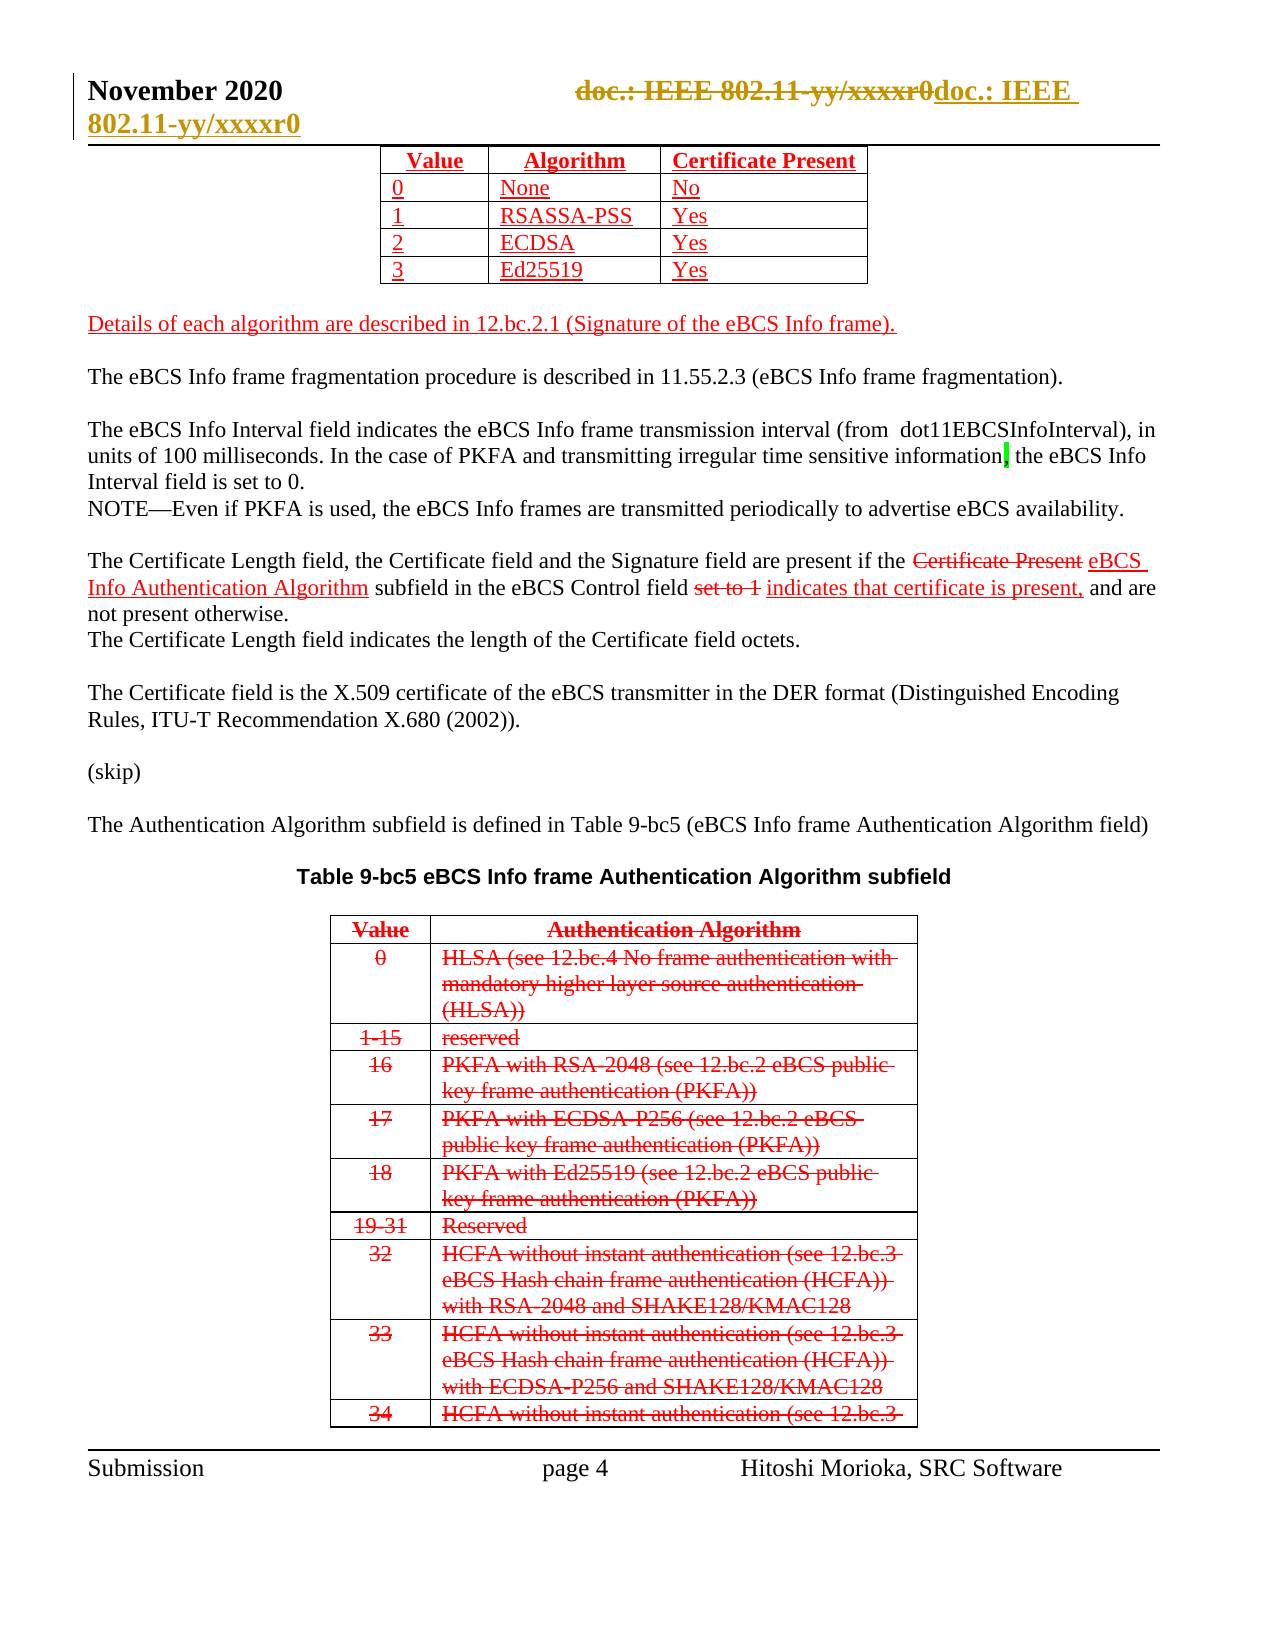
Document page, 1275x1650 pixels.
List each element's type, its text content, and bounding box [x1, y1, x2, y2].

text NOTE—Even if PKFA is used, the eBCS Info frames are transmitted periodically to advertise eBCS availability. [87, 495, 1160, 521]
table_cell HCFA without instant authentication (see 12.bc.3 eBCS Hash chain frame authentication (HCFA)) with RSA-2048 and SHAKE128/KMAC128 [431, 1240, 917, 1319]
text The Certificate Length field indicates the length of the Certificate field octets. [87, 627, 1160, 653]
table_header Certificate Present [661, 147, 867, 173]
table_cell 0 [331, 944, 430, 1023]
table_cell ECDSA [489, 229, 660, 256]
text The eBCS Info Interval field indicates the eBCS Info frame transmission interval (from dot11EBCSInfoInterval), in units of 100 milliseconds. In the case of PKFA and transmitting irregular time sensitive information, the eBCS Info Interval field is set to 0. [87, 416, 1160, 495]
text The Authentication Algorithm subfield is defined in Table 9-bc5 (eBCS Info frame Authentication Algorithm field) [87, 811, 1160, 837]
table_cell 0 [381, 174, 488, 201]
text Details of each algorithm are described in 12.bc.2.1 (Signature of the eBCS Info frame). [87, 310, 1160, 337]
text The eBCS Info frame fragmentation procedure is described in 11.55.2.3 (eBCS Info frame fragmentation). [87, 363, 1160, 389]
table_cell No [661, 174, 867, 201]
table_cell None [489, 174, 660, 201]
table_cell RSASSA-PSS [489, 202, 660, 228]
table_cell Reserved [431, 1213, 917, 1239]
text The Certificate Length field, the Certificate field and the Signature field are present if the Certificate Present eBCS Info Authentication Algorithm subfield in the eBCS Control field set to 1 indicates that certificate is present, and are not present otherwise. [87, 547, 1160, 627]
table_cell PKFA with Ed25519 (see 12.bc.2 eBCS public key frame authentication (PKFA)) [431, 1159, 917, 1211]
text The Certificate field is the X.509 certificate of the eBCS transmitter in the DER format (Distinguished Encoding Rules, ITU-T Recommendation X.680 (2002)). [87, 679, 1160, 732]
table_cell Yes [661, 229, 867, 256]
table_cell HCFA without instant authentication (see 12.bc.3 eBCS Hash chain frame authentication (HCFA)) with Ed25519 and SHAKE128/KMAC128 [431, 1400, 917, 1426]
table_cell 3 [381, 257, 488, 283]
table_cell HCFA without instant authentication (see 12.bc.3 eBCS Hash chain frame authentication (HCFA)) with ECDSA-P256 and SHAKE128/KMAC128 [431, 1320, 917, 1399]
table_cell HLSA (see 12.bc.4 No frame authentication with mandatory higher layer source authentication (HLSA)) [431, 944, 917, 1023]
table_cell 1 [381, 202, 488, 228]
table_cell Yes [661, 202, 867, 228]
table_cell 17 [331, 1105, 430, 1158]
table_header Algorithm [489, 147, 660, 173]
table_cell 2 [381, 229, 488, 256]
table_header Authentication Algorithm [431, 916, 917, 943]
text (skip) [87, 758, 1160, 785]
table_cell 16 [331, 1051, 430, 1104]
table_cell 32 [331, 1240, 430, 1319]
table_header Value [331, 916, 430, 943]
table_cell Yes [661, 257, 867, 283]
table_cell PKFA with RSA-2048 (see 12.bc.2 eBCS public key frame authentication (PKFA)) [431, 1051, 917, 1104]
text Table 9-bc5 eBCS Info frame Authentication Algorithm subfield [87, 864, 1160, 889]
table_header Value [381, 147, 488, 173]
table_cell 1-15 [331, 1024, 430, 1050]
table_cell Ed25519 [489, 257, 660, 283]
table_cell PKFA with ECDSA-P256 (see 12.bc.2 eBCS public key frame authentication (PKFA)) [431, 1105, 917, 1158]
table_cell 34 [331, 1400, 430, 1426]
table_cell reserved [431, 1024, 917, 1050]
table_cell 18 [331, 1159, 430, 1211]
table_cell 33 [331, 1320, 430, 1399]
table_cell 19-31 [331, 1213, 430, 1239]
